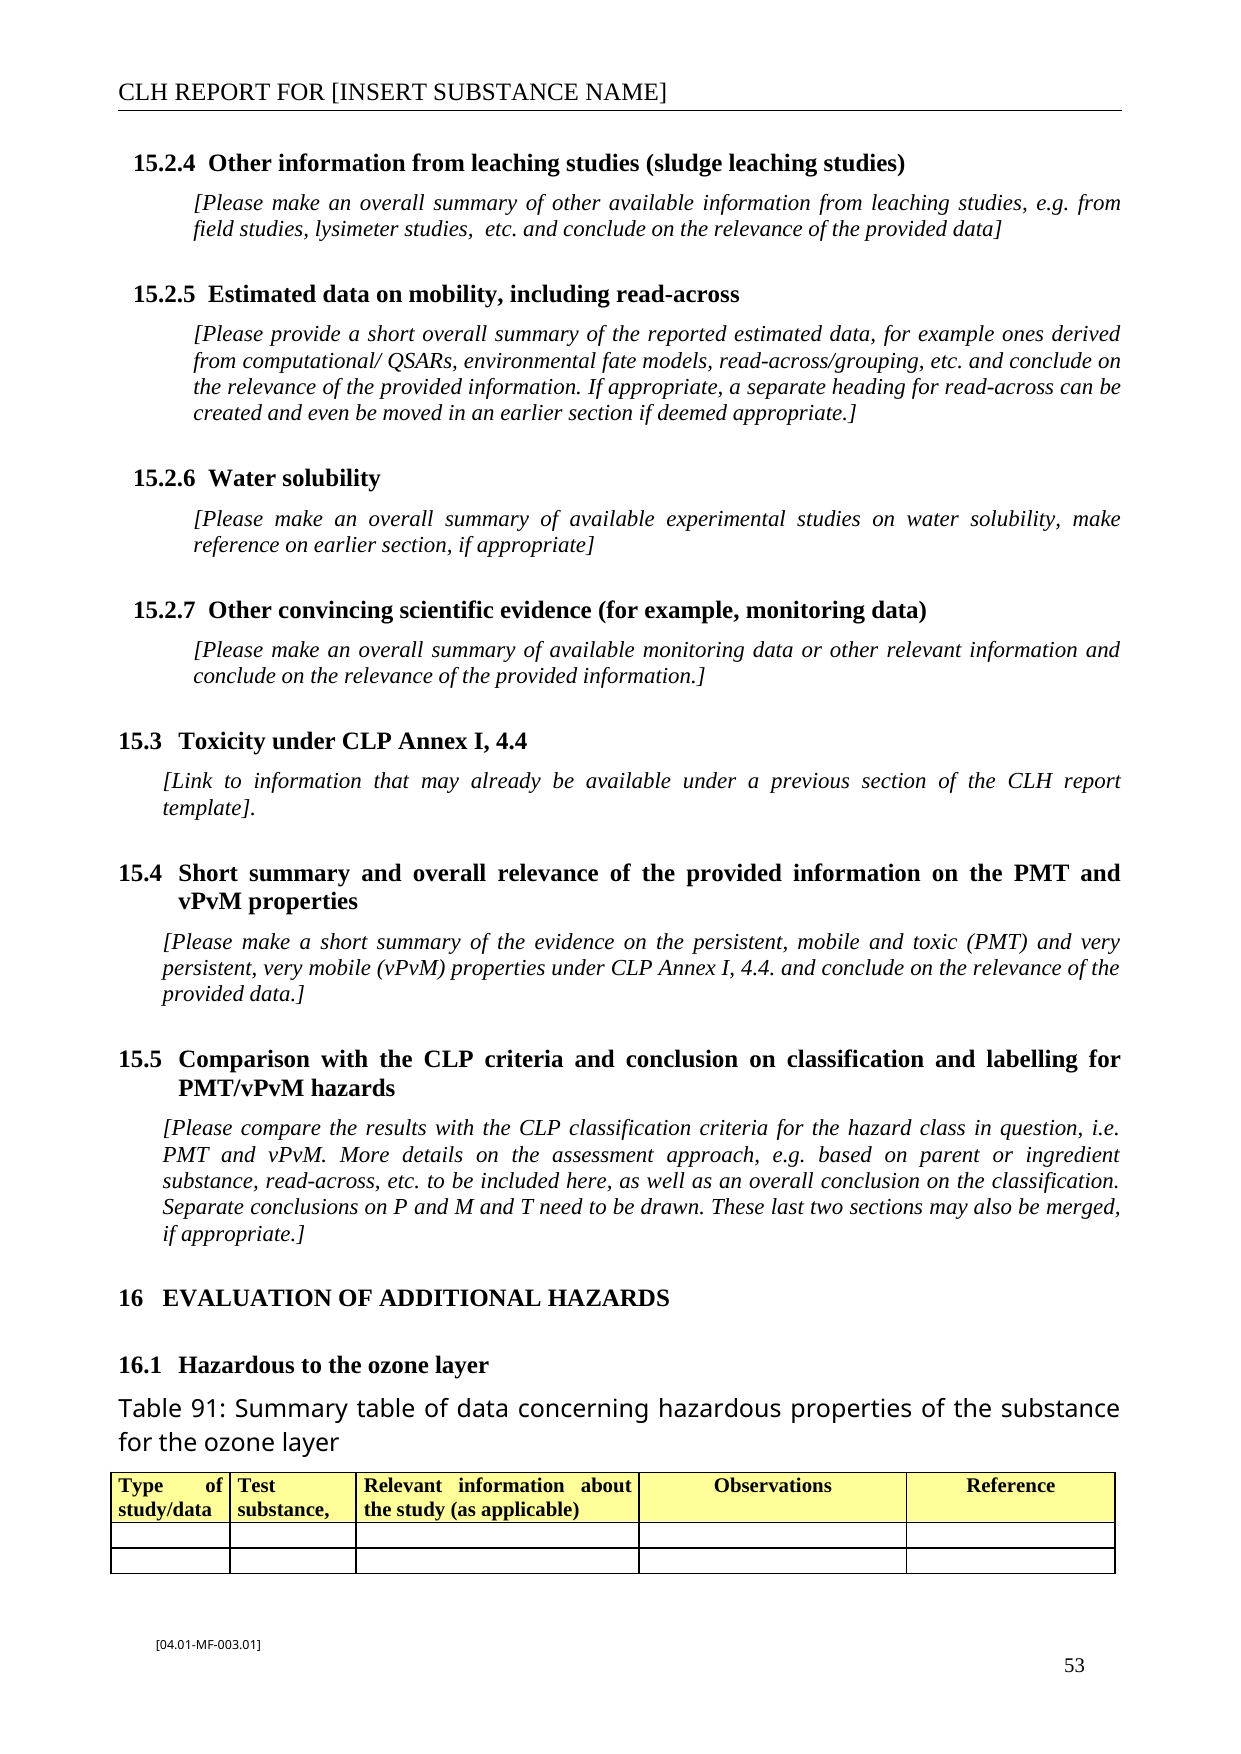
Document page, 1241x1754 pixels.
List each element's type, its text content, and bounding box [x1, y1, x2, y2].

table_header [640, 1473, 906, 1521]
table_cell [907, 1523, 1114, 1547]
text Table 91: Summary table of data concerning hazardous properties of the substance for the ozone layer [118, 1391, 1122, 1459]
text [Please make an overall summary of other available information from leaching studies, e.g. from field studies, lysimeter studies, etc. and conclude on the relevance of the provided data] [193, 189, 1122, 242]
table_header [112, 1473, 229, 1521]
text [Please provide a short overall summary of the reported estimated data, for example ones derived from computational/ QSARs, environmental fate models, read-across/grouping, etc. and conclude on the relevance of the provided information. If appropriate, a separate heading for read-across can be created and even be moved in an earlier section if deemed appropriate.] [193, 320, 1122, 426]
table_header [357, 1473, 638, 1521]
subtitle EVALUATION OF ADDITIONAL HAZARDS [118, 1283, 1122, 1312]
subtitle Estimated data on mobility, including read-across [133, 279, 1122, 308]
subtitle Comparison with the CLP criteria and conclusion on classification and labelling for PMT/vPvM hazards [118, 1044, 1122, 1102]
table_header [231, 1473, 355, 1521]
subtitle Other convincing scientific evidence (for example, monitoring data) [133, 595, 1122, 623]
text [Link to information that may already be available under a previous section of the CLH report template]. [162, 767, 1122, 820]
subtitle Other information from leaching studies (sludge leaching studies) [133, 148, 1122, 176]
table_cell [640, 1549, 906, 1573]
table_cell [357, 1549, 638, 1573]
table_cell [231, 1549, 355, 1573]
subtitle Hazardous to the ozone layer [118, 1350, 1122, 1378]
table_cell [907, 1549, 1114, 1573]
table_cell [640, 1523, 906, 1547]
text [Please make a short summary of the evidence on the persistent, mobile and toxic (PMT) and very persistent, very mobile (vPvM) properties under CLP Annex I, 4.4. and conclude on the relevance of the provided data.] [162, 928, 1122, 1007]
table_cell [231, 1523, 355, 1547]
text [Please compare the results with the CLP classification criteria for the hazard class in question, i.e. PMT and vPvM. More details on the assessment approach, e.g. based on parent or ingredient substance, read-across, etc. to be included here, as well as an overall conclusion on the classification. Separate conclusions on P and M and T need to be drawn. These last two sections may also be merged, if appropriate.] [162, 1114, 1122, 1246]
subtitle Short summary and overall relevance of the provided information on the PMT and vPvM properties [118, 858, 1122, 915]
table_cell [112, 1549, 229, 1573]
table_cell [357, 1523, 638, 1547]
subtitle Water solubility [133, 463, 1122, 492]
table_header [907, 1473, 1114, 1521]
text [Please make an overall summary of available monitoring data or other relevant information and conclude on the relevance of the provided information.] [193, 636, 1122, 689]
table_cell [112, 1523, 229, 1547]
text [Please make an overall summary of available experimental studies on water solubility, make reference on earlier section, if appropriate] [193, 504, 1122, 557]
subtitle Toxicity under CLP Annex I, 4.4 [118, 726, 1122, 755]
